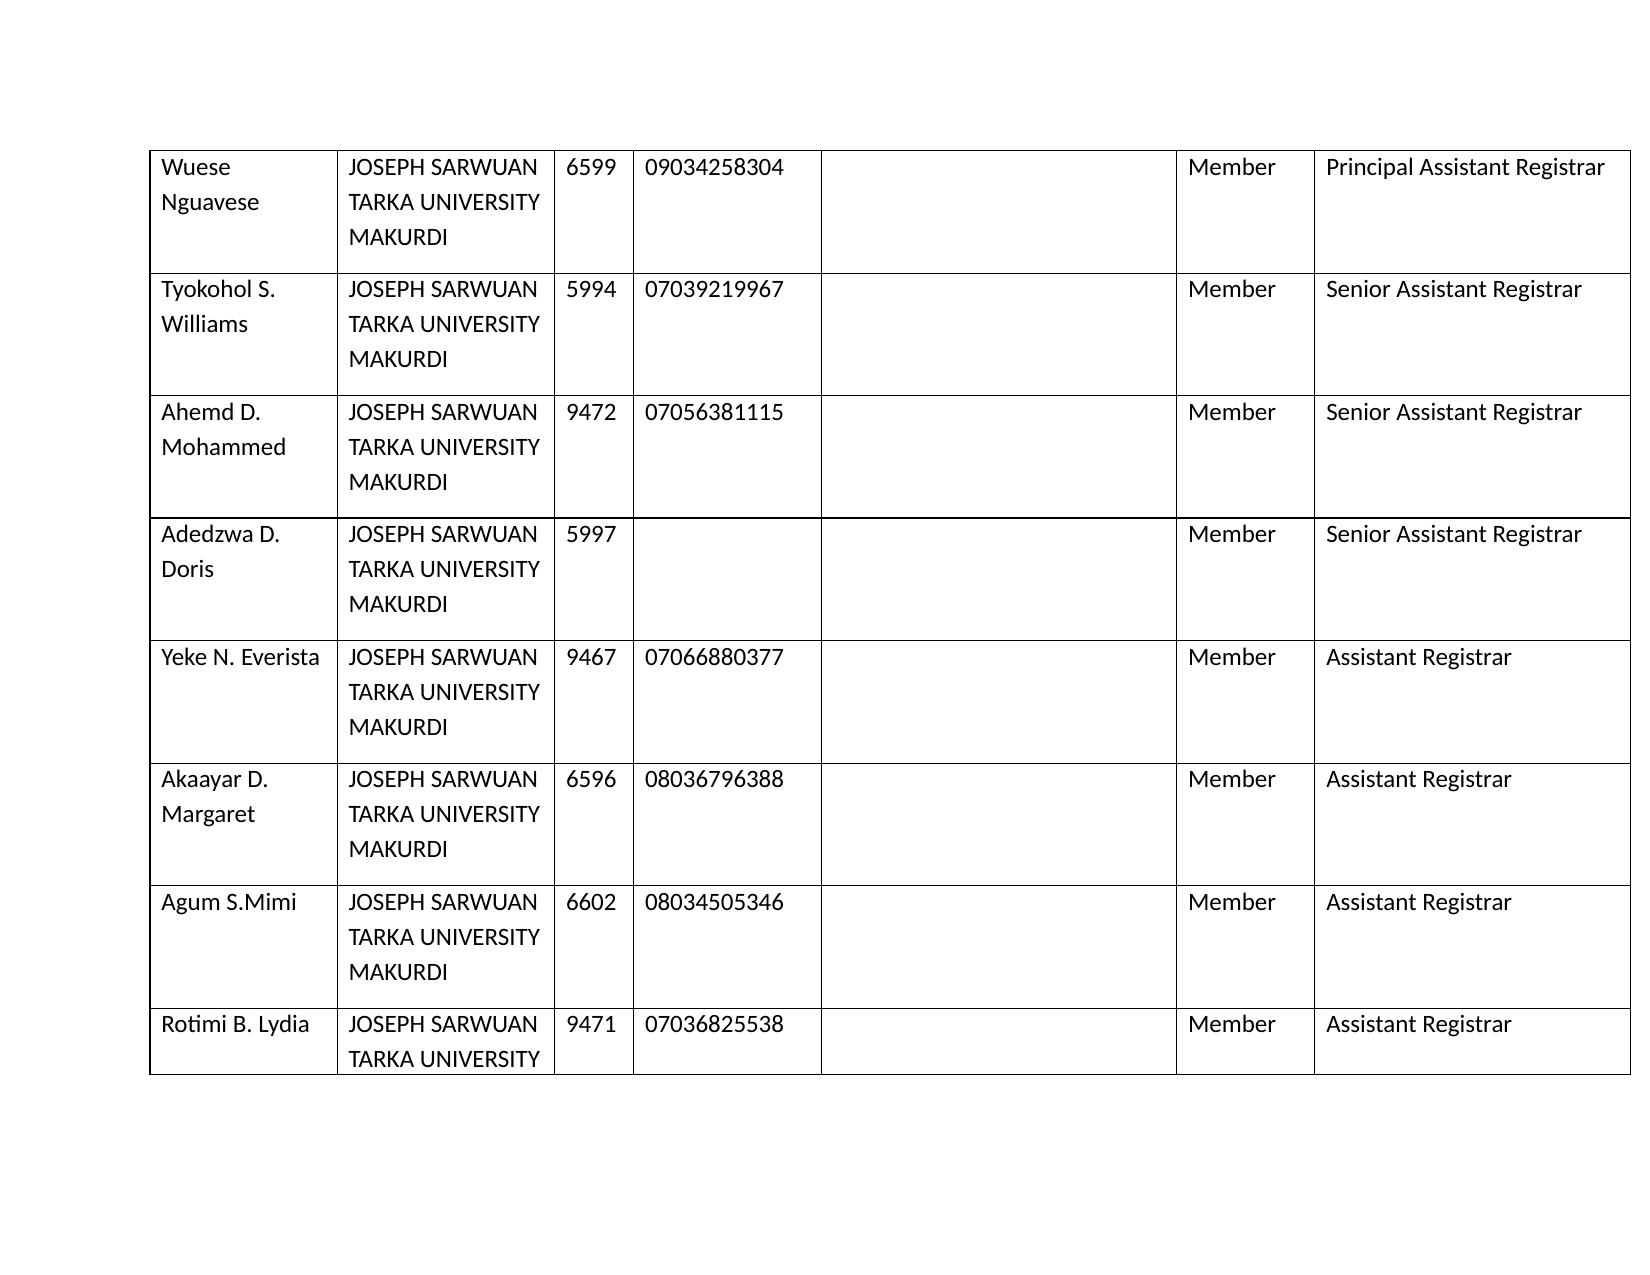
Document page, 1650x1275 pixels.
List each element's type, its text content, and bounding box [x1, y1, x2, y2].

table_cell Member [1177, 396, 1314, 517]
table_cell 08034505346 [634, 886, 821, 1007]
table_cell 08036796388 [634, 764, 821, 885]
table_cell [822, 274, 1176, 395]
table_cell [338, 151, 554, 272]
table_cell 07039219967 [634, 274, 821, 395]
table_cell 07066880377 [634, 641, 821, 762]
table_cell Senior Assistant Registrar [1315, 519, 1630, 640]
table_cell Rotimi B. Lydia [151, 1009, 337, 1074]
table_cell Member [1177, 519, 1314, 640]
table_cell JOSEPH SARWUAN TARKA UNIVERSITY MAKURDI [338, 641, 554, 762]
table_cell 9472 [555, 396, 633, 517]
table_cell [634, 519, 821, 640]
table_cell Ahemd D. Mohammed [151, 396, 337, 517]
table_cell Agum S.Mimi [151, 886, 337, 1007]
table_cell [822, 151, 1176, 272]
table_cell [822, 641, 1176, 762]
table_cell Assistant Registrar [1315, 886, 1630, 1007]
table_cell JOSEPH SARWUAN TARKA UNIVERSITY MAKURDI [338, 886, 554, 1007]
table_cell Yeke N. Everista [151, 641, 337, 762]
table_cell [1315, 151, 1630, 272]
table_cell 6596 [555, 764, 633, 885]
table_cell 9467 [555, 641, 633, 762]
table_cell Assistant Registrar [1315, 764, 1630, 885]
table_cell Member [1177, 151, 1314, 272]
table_cell Member [1177, 886, 1314, 1007]
table_cell 5994 [555, 274, 633, 395]
table_cell 09034258304 [634, 151, 821, 272]
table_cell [338, 1009, 554, 1074]
table_cell [822, 886, 1176, 1007]
table_cell Adedzwa D. Doris [151, 519, 337, 640]
table_cell 07036825538 [634, 1009, 821, 1074]
table_cell JOSEPH SARWUAN TARKA UNIVERSITY MAKURDI [338, 396, 554, 517]
table_cell Member [1177, 274, 1314, 395]
table_cell Akaayar D. Margaret [151, 764, 337, 885]
table_cell 5997 [555, 519, 633, 640]
table_cell [822, 1009, 1176, 1074]
table_cell Member [1177, 641, 1314, 762]
table_cell Assistant Registrar [1315, 641, 1630, 762]
table_cell JOSEPH SARWUAN TARKA UNIVERSITY MAKURDI [338, 764, 554, 885]
table_cell Senior Assistant Registrar [1315, 274, 1630, 395]
table_cell Assistant Registrar [1315, 1009, 1630, 1074]
table_cell 6602 [555, 886, 633, 1007]
table_cell Senior Assistant Registrar [1315, 396, 1630, 517]
table_cell [822, 519, 1176, 640]
table_cell [822, 764, 1176, 885]
table_cell [822, 396, 1176, 517]
table_cell Wuese Nguavese [151, 151, 337, 272]
table_cell 07056381115 [634, 396, 821, 517]
table_cell JOSEPH SARWUAN TARKA UNIVERSITY MAKURDI [338, 519, 554, 640]
table_cell 9471 [555, 1009, 633, 1074]
table_cell Member [1177, 764, 1314, 885]
table_cell 6599 [555, 151, 633, 272]
table_cell Tyokohol S. Williams [151, 274, 337, 395]
table_cell Member [1177, 1009, 1314, 1074]
table_cell JOSEPH SARWUAN TARKA UNIVERSITY MAKURDI [338, 274, 554, 395]
